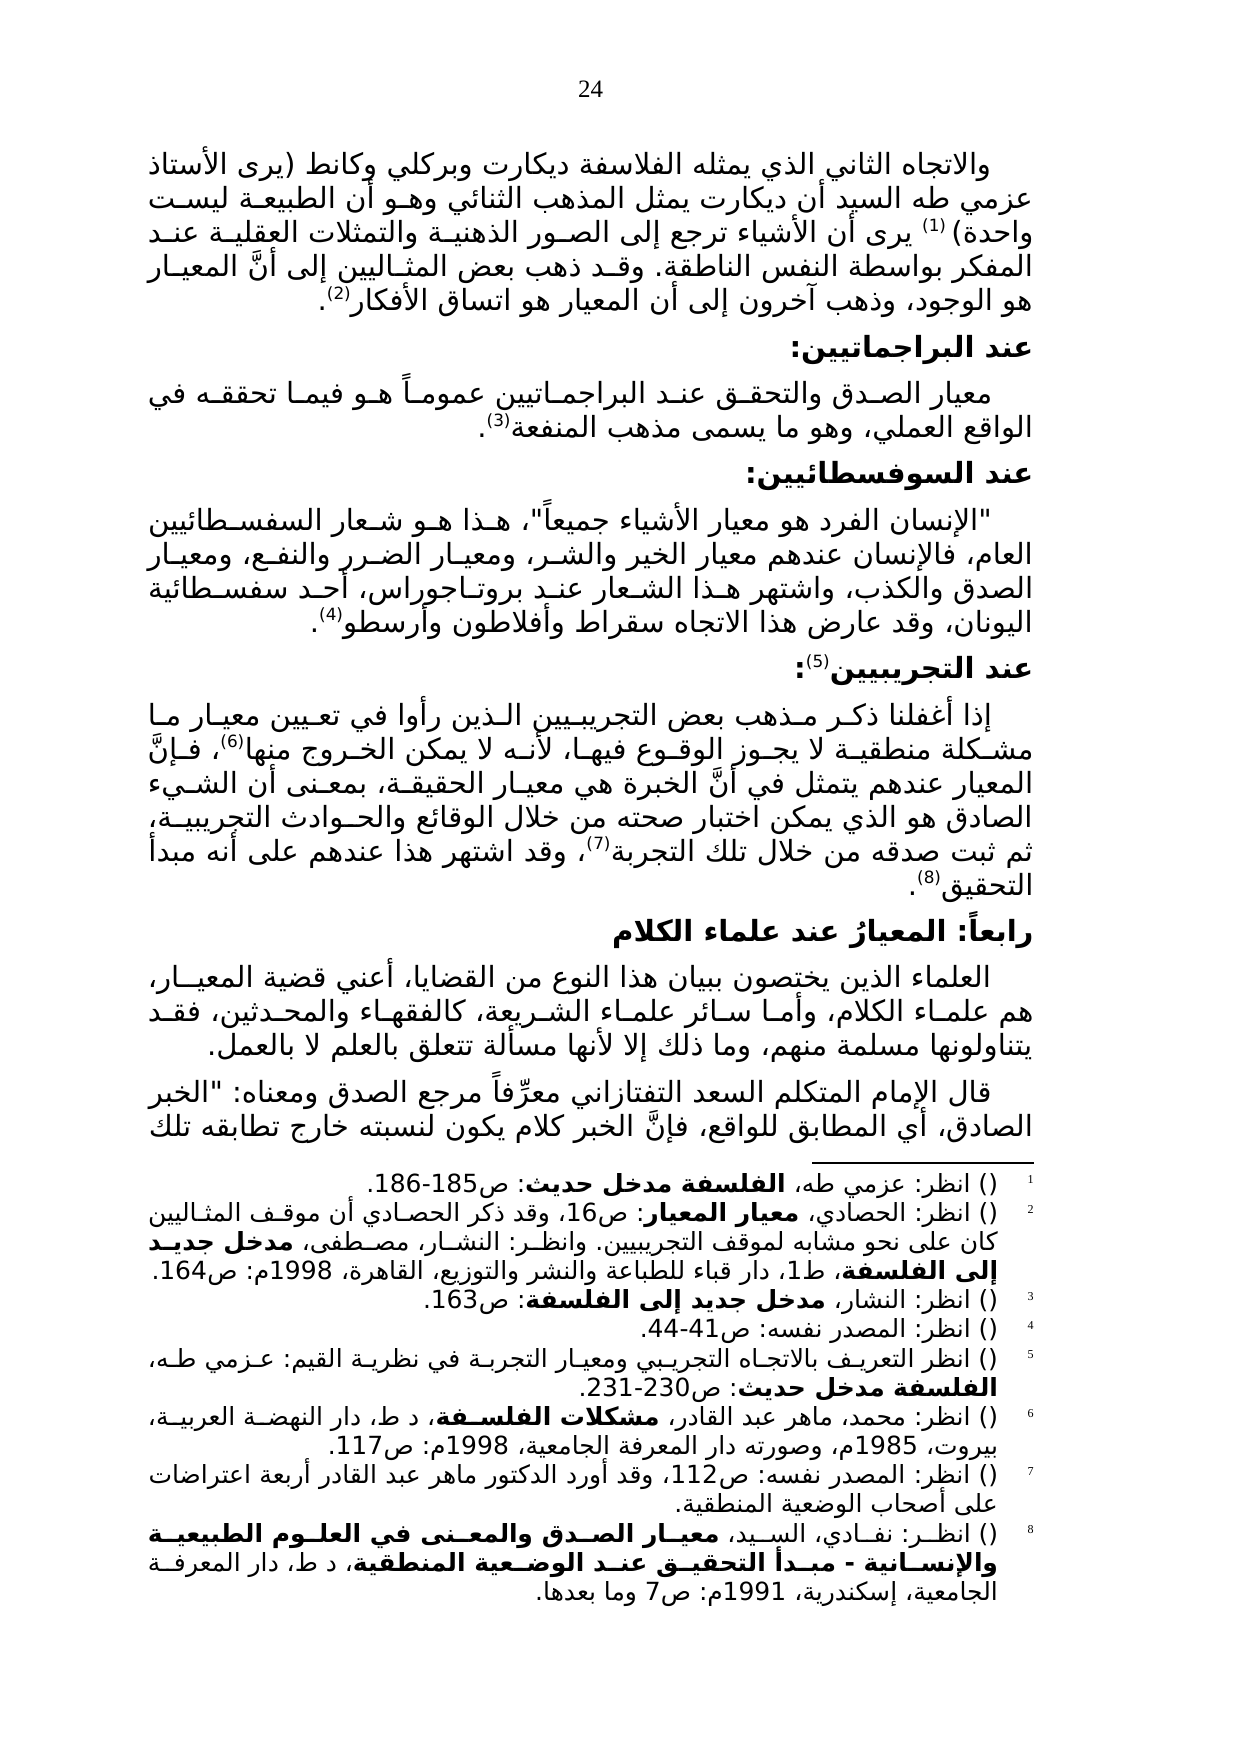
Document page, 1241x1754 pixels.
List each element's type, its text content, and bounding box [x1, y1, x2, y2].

text إذا أغفلنا ذكر مذهب بعض التجريبيين الذين رأوا في تعيين معيار ما مشكلة منطقية لا يجوز الوقوع فيها، لأنه لا يمكن الخروج منها()، فإنَّ المعيار عندهم يتمثل في أنَّ الخبرة هي معيار الحقيقة، بمعنى أن الشيء الصادق هو الذي يمكن اختبار صحته من خلال الوقائع والحوادث التجريبية، ثم ثبت صدقه من خلال تلك التجربة()، وقد اشتهر هذا عندهم على أنه مبدأ التحقيق(). [148, 698, 1033, 902]
text قال الإمام المتكلم السعد التفتازاني معرِّفاً مرجع الصدق ومعناه: "الخبر الصادق، أي المطابق للواقع، فإنَّ الخبر كلام يكون لنسبته خارج تطابقه تلك النسبة فيكون صادقاً، أو لا تطابقه فيكون كاذباً"()، ويستفاد من كلام السعد أن الصدق إنما يُعرف ويميز عن الكذب، بمطابقة الواقع، فمطابقة الواقع معيار الصدق والكذب، ووضح الواقع بأنه الخارج عن الخبر. [148, 1075, 1033, 1143]
text معيار الصدق والتحقق عند البراجماتيين عموماً هو فيما تحققه في الواقع العملي، وهو ما يسمى مذهب المنفعة(). [148, 376, 1033, 444]
text "الإنسان الفرد هو معيار الأشياء جميعاً"، هذا هو شعار السفسطائيين العام، فالإنسان عندهم معيار الخير والشر، ومعيار الضرر والنفع، ومعيار الصدق والكذب، واشتهر هذا الشعار عند بروتاجوراس، أحد سفسطائية اليونان، وقد عارض هذا الاتجاه سقراط وأفلاطون وأرسطو(). [148, 503, 1033, 639]
text عند السوفسطائيين: [148, 457, 1033, 491]
text رابعاً: المعيارُ عند علماء الكلام [148, 914, 1033, 948]
text عند التجريبيين(): [148, 652, 1033, 686]
text عند البراجماتيين: [148, 330, 1033, 364]
text العلماء الذين يختصون ببيان هذا النوع من القضايا، أعني قضية المعيار، هم علماء الكلام، وأما سائر علماء الشريعة، كالفقهاء والمحدثين، فقد يتناولونها مسلمة منهم، وما ذلك إلا لأنها مسألة تتعلق بالعلم لا بالعمل. [148, 961, 1033, 1063]
text والاتجاه الثاني الذي يمثله الفلاسفة ديكارت وبركلي وكانط (يرى الأستاذ عزمي طه السيد أن ديكارت يمثل المذهب الثنائي وهو أن الطبيعة ليست واحدة) () يرى أن الأشياء ترجع إلى الصور الذهنية والتمثلات العقلية عند المفكر بواسطة النفس الناطقة. وقد ذهب بعض المثاليين إلى أنَّ المعيار هو الوجود، وذهب آخرون إلى أن المعيار هو اتساق الأفكار(). [148, 148, 1033, 317]
